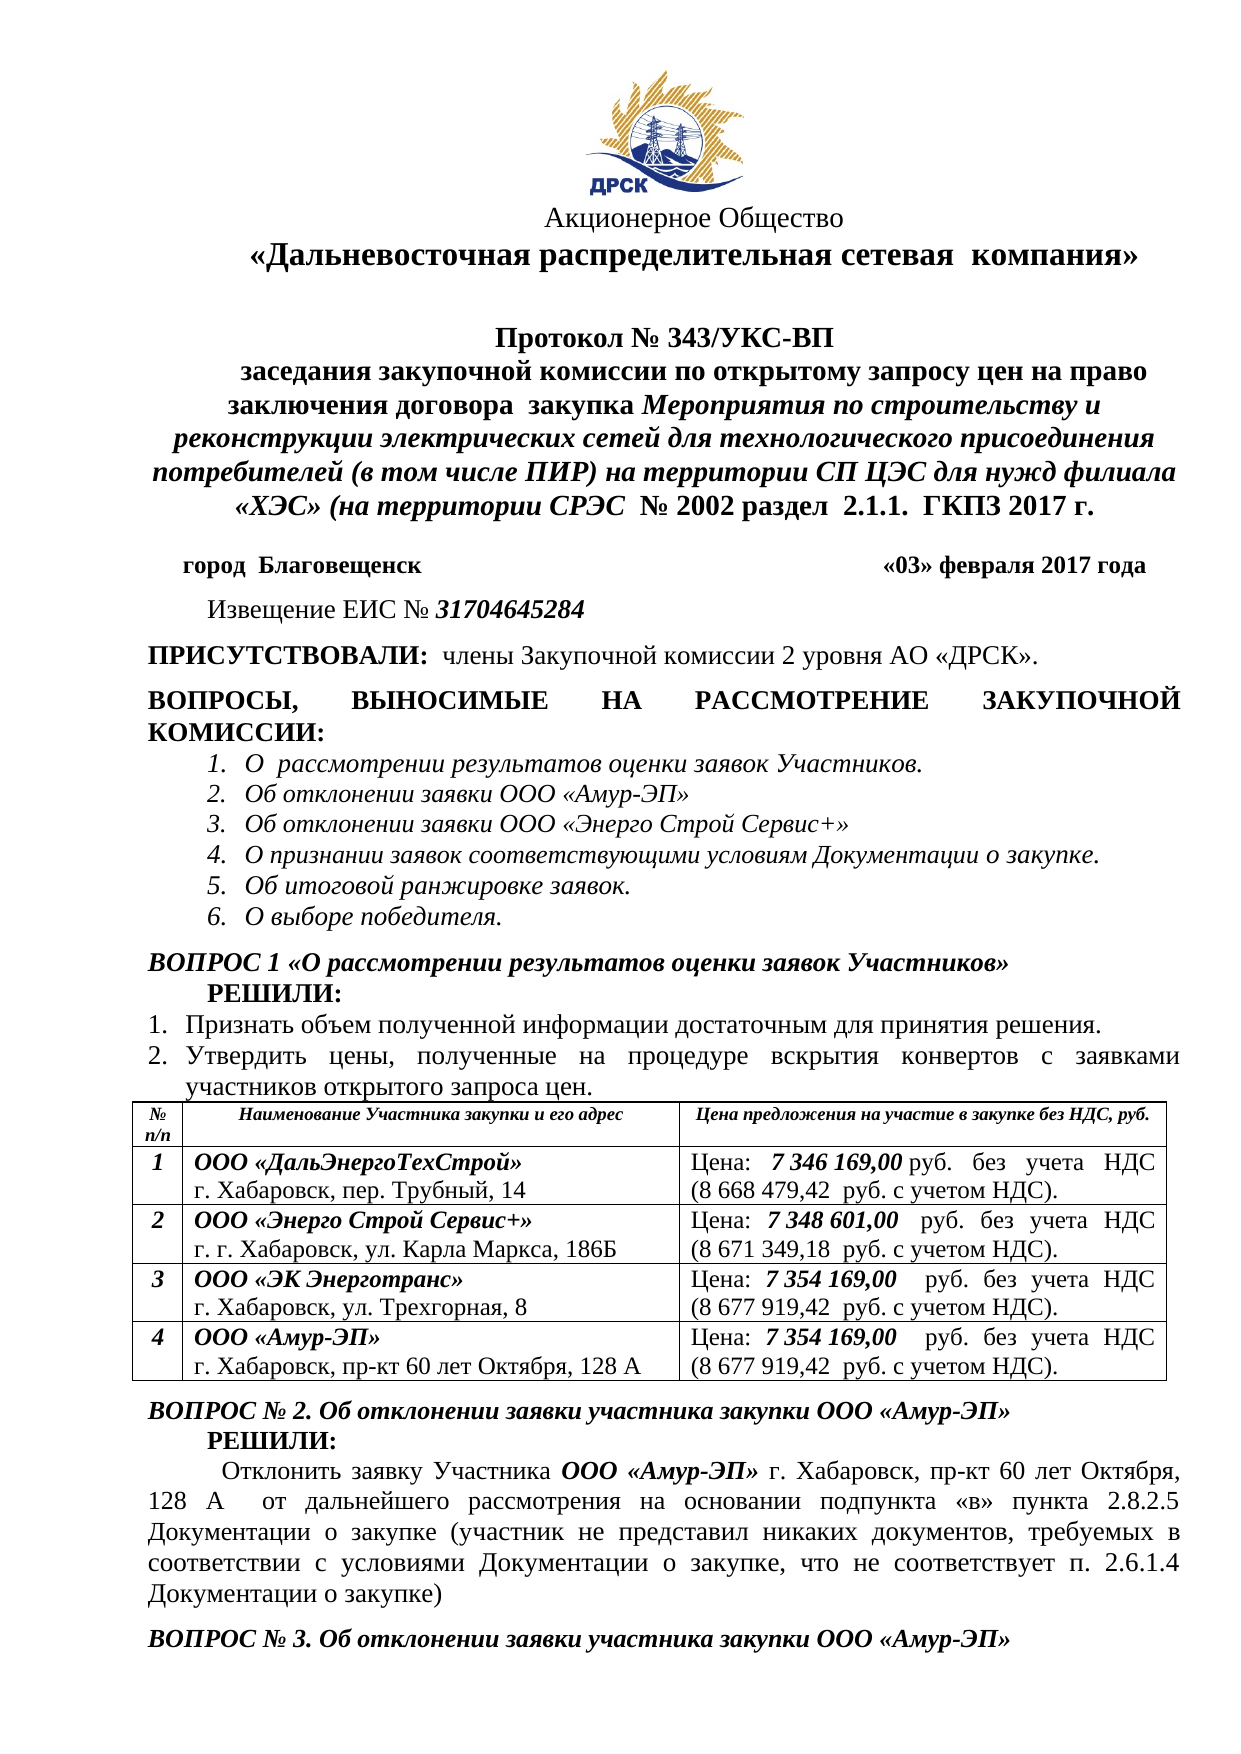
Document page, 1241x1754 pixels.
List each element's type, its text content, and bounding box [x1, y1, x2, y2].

table_header «03» февраля 2017 года [714, 550, 1157, 581]
table_cell Цена: 7 346 169,00 руб. без учета НДС (8 668 479,42 руб. с учетом НДС). [680, 1147, 1166, 1204]
table_cell ООО «Амур-ЭП» г. Хабаровск, пр-кт 60 лет Октября, 128 А [183, 1322, 679, 1380]
list Протокол № 343/УКС-ВП [148, 320, 1181, 353]
list О признании заявок соответствующими условиям Документации о закупке. [207, 838, 1181, 869]
text РЕШИЛИ: [148, 977, 1181, 1008]
table_cell ООО «ЭК Энерготранс» г. Хабаровск, ул. Трехгорная, 8 [183, 1264, 679, 1321]
text ВОПРОСЫ, ВЫНОСИМЫЕ НА РАССМОТРЕНИЕ ЗАКУПОЧНОЙ КОМИССИИ: [148, 684, 1181, 747]
table_header Наименование Участника закупки и его адрес [183, 1103, 679, 1146]
list Утвердить цены, полученные на процедуре вскрытия конвертов с заявками участников открытого запроса цен. [148, 1039, 1181, 1101]
table_header № п/п [133, 1103, 182, 1146]
text Отклонить заявку Участника ООО «Амур-ЭП» г. Хабаровск, пр-кт 60 лет Октября, 128 А от дальнейшего рассмотрения на основании подпункта «в» пункта 2.8.2.5 Документации о закупке (участник не представил никаких документов, требуемых в соответствии с условиями Документации о закупке, что не соответствует п. 2.6.1.4 Документации о закупке) [148, 1455, 1181, 1609]
list Об итоговой ранжировке заявок. [207, 869, 1181, 900]
text заседания закупочной комиссии по открытому запросу цен на право заключения договора закупка Мероприятия по строительству и реконструкции электрических сетей для технологического присоединения потребителей (в том числе ПИР) на территории СП ЦЭС для нужд филиала «ХЭС» (на территории СРЭС № 2002 раздел 2.1.1. ГКПЗ 2017 г. [148, 353, 1181, 521]
text ВОПРОС № 3. Об отклонении заявки участника закупки ООО «Амур-ЭП» [148, 1623, 1181, 1653]
text ВОПРОС 1 «О рассмотрении результатов оценки заявок Участников» [148, 946, 1181, 977]
table_cell 3 [133, 1264, 182, 1321]
table_cell Цена: 7 348 601,00 руб. без учета НДС (8 671 349,18 руб. с учетом НДС). [680, 1205, 1166, 1263]
table_cell 1 [133, 1147, 182, 1204]
picture [584, 70, 745, 201]
table_header Цена предложения на участие в закупке без НДС, руб. [680, 1103, 1166, 1146]
text ПРИСУТСТВОВАЛИ: члены Закупочной комиссии 2 уровня АО «ДРСК». [148, 639, 1181, 670]
text «Дальневосточная распределительная сетевая компания» [148, 234, 1181, 272]
list О выборе победителя. [207, 900, 1181, 931]
table_cell 2 [133, 1205, 182, 1263]
table_cell Цена: 7 354 169,00 руб. без учета НДС (8 677 919,42 руб. с учетом НДС). [680, 1322, 1166, 1380]
text РЕШИЛИ: [148, 1425, 1181, 1455]
table_cell Цена: 7 354 169,00 руб. без учета НДС (8 677 919,42 руб. с учетом НДС). [680, 1264, 1166, 1321]
list Об отклонении заявки ООО «Энерго Строй Сервис+» [207, 808, 1181, 838]
table_cell 4 [133, 1322, 182, 1380]
list Извещение ЕИС № 31704645284 [148, 593, 1181, 624]
text Акционерное Общество [148, 200, 1181, 234]
list Об отклонении заявки ООО «Амур-ЭП» [207, 778, 1181, 808]
table_header город Благовещенск [171, 550, 714, 581]
list Признать объем полученной информации достаточным для принятия решения. [148, 1008, 1181, 1039]
text ВОПРОС № 2. Об отклонении заявки участника закупки ООО «Амур-ЭП» [148, 1395, 1181, 1425]
list О рассмотрении результатов оценки заявок Участников. [207, 747, 1181, 778]
table_cell ООО «Энерго Строй Сервис+» г. г. Хабаровск, ул. Карла Маркса, 186Б [183, 1205, 679, 1263]
table_cell ООО «ДальЭнергоТехСтрой» г. Хабаровск, пер. Трубный, 14 [183, 1147, 679, 1204]
